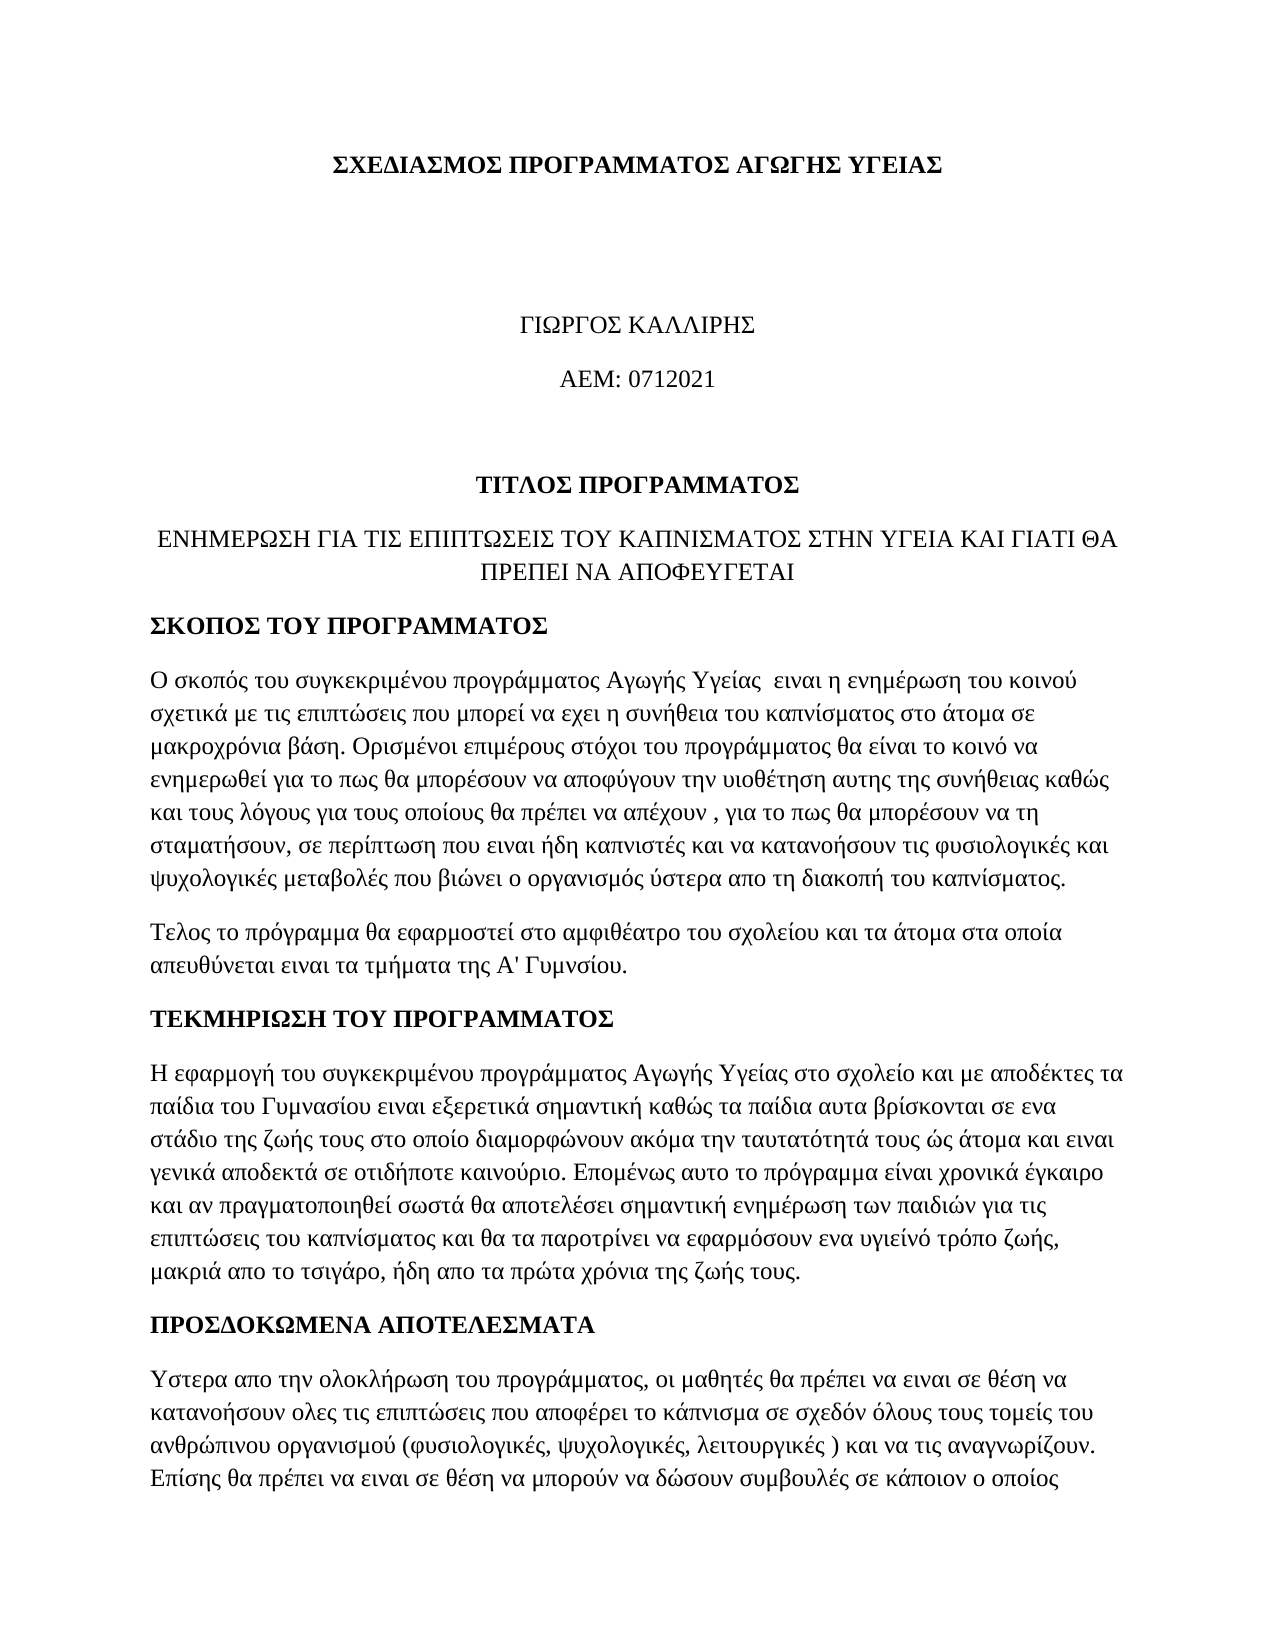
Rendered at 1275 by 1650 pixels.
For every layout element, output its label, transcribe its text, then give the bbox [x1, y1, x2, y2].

text ΣΚΟΠΟΣ ΤΟΥ ΠΡΟΓΡΑΜΜΑΤΟΣ [150, 611, 1125, 640]
text Ο σκοπός του συγκεκριμένου προγράμματος Αγωγής Υγείας ειναι η ενημέρωση του κοινού σχετικά με τις επιπτώσεις που μπορεί να εχει η συνήθεια του καπνίσματος στο άτομα σε μακροχρόνια βάση. Ορισμένοι επιμέρους στόχοι του προγράμματος θα είναι το κοινό να ενημερωθεί για το πως θα μπορέσουν να αποφύγουν την υιοθέτηση αυτης της συνήθειας καθώς και τους λόγους για τους οποίους θα πρέπει να απέχουν , για το πως θα μπορέσουν να τη σταματήσουν, σε περίπτωση που ειναι ήδη καπνιστές και να κατανοήσουν τις φυσιολογικές και ψυχολογικές μεταβολές που βιώνει ο οργανισμός ύστερα απο τη διακοπή του καπνίσματος. [150, 665, 1125, 892]
text Τελος το πρόγραμμα θα εφαρμοστεί στο αμφιθέατρο του σχολείου και τα άτομα στα οποία απευθύνεται ειναι τα τμήματα της Α' Γυμνσίου. [150, 917, 1125, 979]
text Η εφαρμογή του συγκεκριμένου προγράμματος Αγωγής Υγείας στο σχολείο και με αποδέκτες τα παίδια του Γυμνασίου ειναι εξερετικά σημαντική καθώς τα παίδια αυτα βρίσκονται σε ενα στάδιο της ζωής τους στο οποίο διαμορφώνουν ακόμα την ταυτατότητά τους ώς άτομα και ειναι γενικά αποδεκτά σε οτιδήποτε καινούριο. Επομένως αυτο το πρόγραμμα είναι χρονικά έγκαιρο και αν πραγματοποιηθεί σωστά θα αποτελέσει σημαντική ενημέρωση των παιδιών για τις επιπτώσεις του καπνίσματος και θα τα παροτρίνει να εφαρμόσουν ενα υγιείνό τρόπο ζωής, μακριά απο το τσιγάρο, ήδη απο τα πρώτα χρόνια της ζωής τους. [150, 1058, 1125, 1285]
text ΓΙΩΡΓΟΣ ΚΑΛΛΙΡΗΣ [150, 310, 1125, 339]
text ΤΙΤΛΟΣ ΠΡΟΓΡΑΜΜΑΤΟΣ [150, 471, 1125, 499]
text ΕΝΗΜΕΡΩΣΗ ΓΙΑ ΤΙΣ ΕΠΙΠΤΩΣΕΙΣ ΤΟΥ ΚΑΠΝΙΣΜΑΤΟΣ ΣΤΗΝ ΥΓΕΙΑ ΚΑΙ ΓΙΑΤΙ ΘΑ ΠΡΕΠΕΙ ΝΑ ΑΠΟΦΕΥΓΕΤΑΙ [150, 524, 1125, 586]
text ΣΧΕΔΙΑΣΜΟΣ ΠΡΟΓΡΑΜΜΑΤΟΣ ΑΓΩΓΗΣ ΥΓΕΙΑΣ [150, 150, 1125, 179]
text ΠΡΟΣΔΟΚΩΜΕΝΑ ΑΠΟΤΕΛΕΣΜΑΤΑ [150, 1310, 1125, 1339]
text ΑΕΜ: 0712021 [150, 364, 1125, 392]
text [150, 1364, 1125, 1492]
text ΤΕΚΜΗΡΙΩΣΗ ΤΟΥ ΠΡΟΓΡΑΜΜΑΤΟΣ [150, 1004, 1125, 1033]
